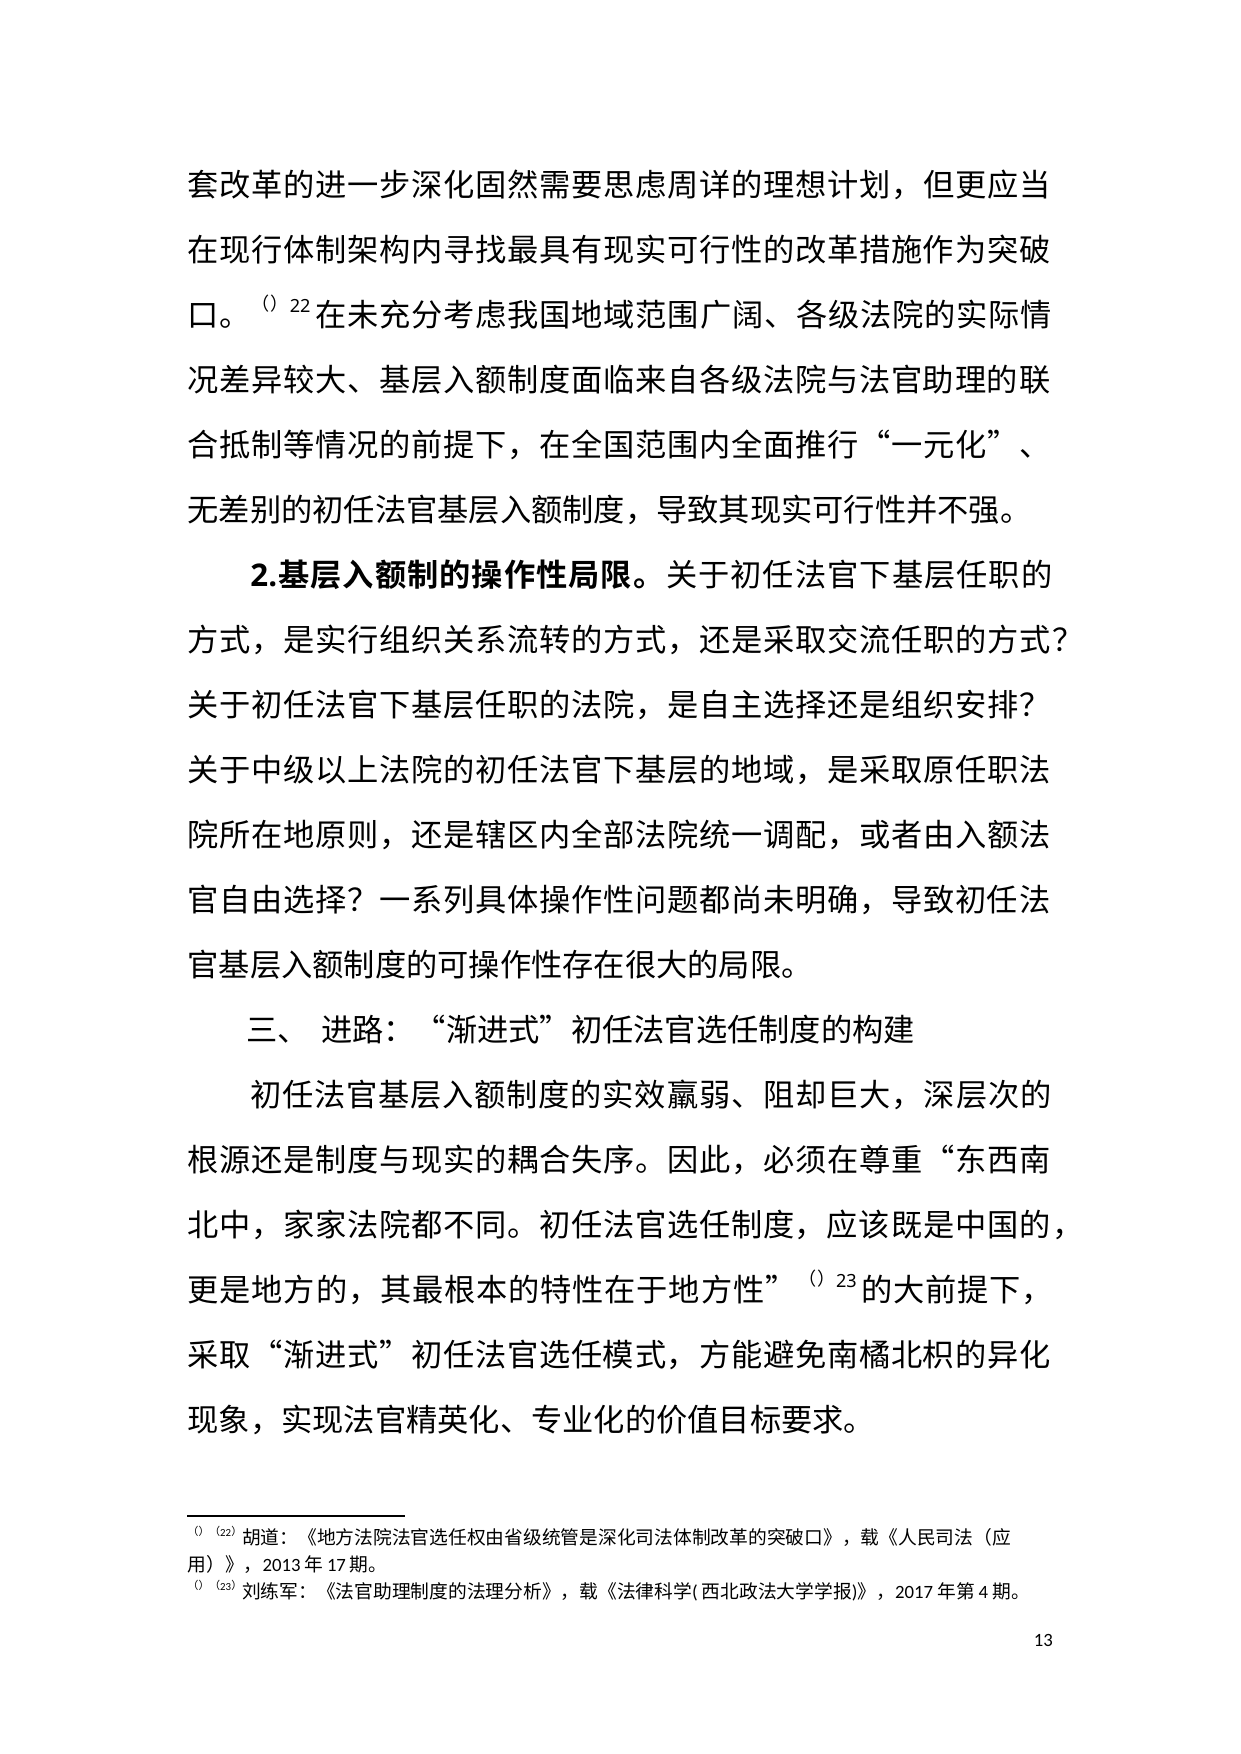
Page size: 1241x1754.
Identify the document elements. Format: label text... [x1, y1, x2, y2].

list 进路：“渐进式”初任法官选任制度的构建 [246, 995, 1053, 1060]
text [187, 150, 1053, 540]
text 初任法官基层入额制度的实效羸弱、阻却巨大，深层次的根源还是制度与现实的耦合失序。因此，必须在尊重“东西南北中，家家法院都不同。初任法官选任制度，应该既是中国的，更是地方的，其最根本的特性在于地方性”（23）的大前提下，采取“渐进式”初任法官选任模式，方能避免南橘北枳的异化现象，实现法官精英化、专业化的价值目标要求。 [187, 1060, 1053, 1450]
text 2.基层入额制的操作性局限。关于初任法官下基层任职的方式，是实行组织关系流转的方式，还是采取交流任职的方式？关于初任法官下基层任职的法院，是自主选择还是组织安排？关于中级以上法院的初任法官下基层的地域，是采取原任职法院所在地原则，还是辖区内全部法院统一调配，或者由入额法官自由选择？一系列具体操作性问题都尚未明确，导致初任法官基层入额制度的可操作性存在很大的局限。 [187, 540, 1053, 995]
